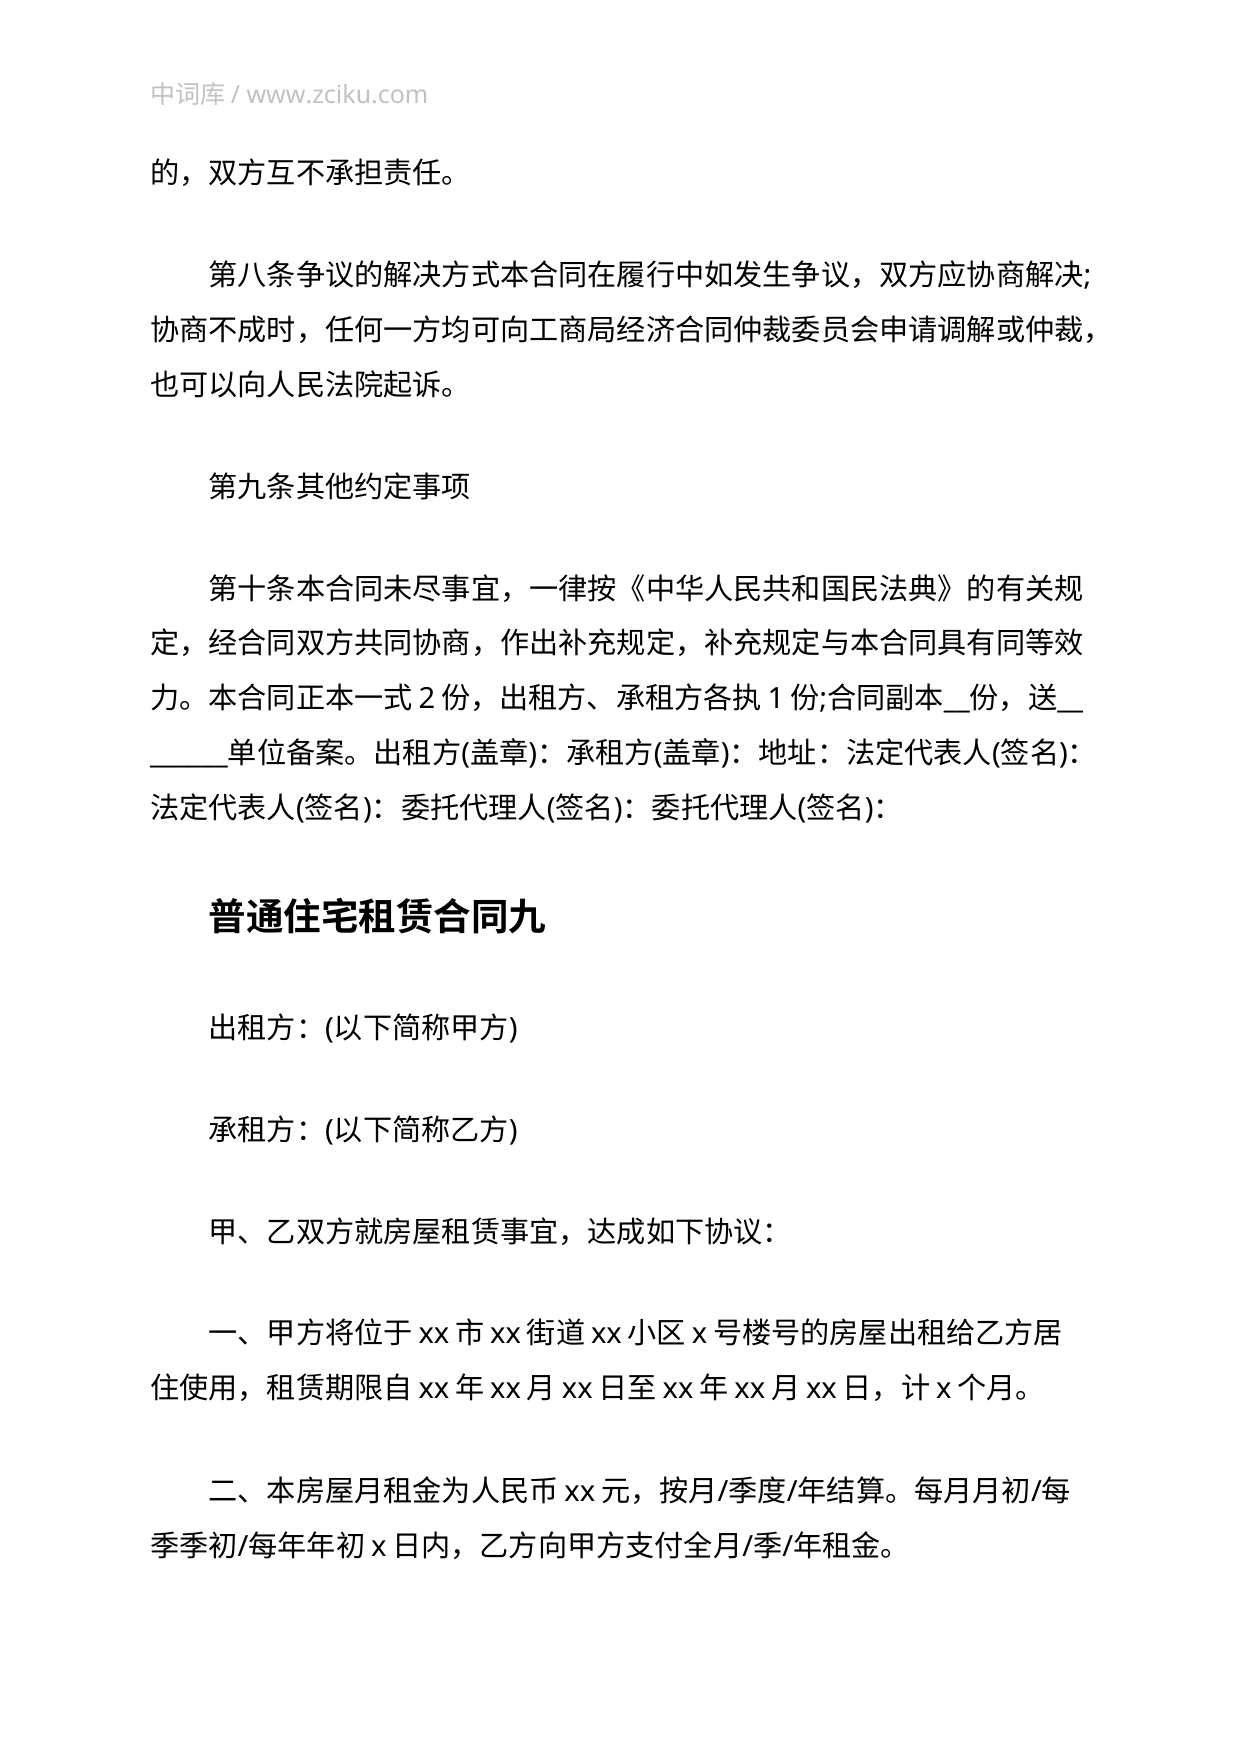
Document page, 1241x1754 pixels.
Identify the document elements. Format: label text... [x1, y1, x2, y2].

text 普通住宅租赁合同九 [150, 887, 1090, 941]
text 出租方：(以下简称甲方) [150, 1004, 1090, 1047]
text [150, 150, 1090, 192]
text 第九条其他约定事项 [150, 463, 1090, 506]
text 承租方：(以下简称乙方) [150, 1106, 1090, 1149]
text 甲、乙双方就房屋租赁事宜，达成如下协议： [150, 1208, 1090, 1251]
text 一、甲方将位于xx市xx街道xx小区x号楼号的房屋出租给乙方居住使用，租赁期限自xx年xx月xx日至xx年xx月xx日，计x个月。 [150, 1310, 1090, 1407]
text 第八条争议的解决方式本合同在履行中如发生争议，双方应协商解决;协商不成时，任何一方均可向工商局经济合同仲裁委员会申请调解或仲裁，也可以向人民法院起诉。 [150, 252, 1090, 404]
text 第十条本合同未尽事宜，一律按《中华人民共和国民法典》的有关规定，经合同双方共同协商，作出补充规定，补充规定与本合同具有同等效力。本合同正本一式2份，出租方、承租方各执1份;合同副本__份，送________单位备案。出租方(盖章)：承租方(盖章)：地址：法定代表人(签名)：法定代表人(签名)：委托代理人(签名)：委托代理人(签名)： [150, 565, 1090, 827]
text 二、本房屋月租金为人民币xx元，按月/季度/年结算。每月月初/每季季初/每年年初x日内，乙方向甲方支付全月/季/年租金。 [150, 1467, 1090, 1564]
